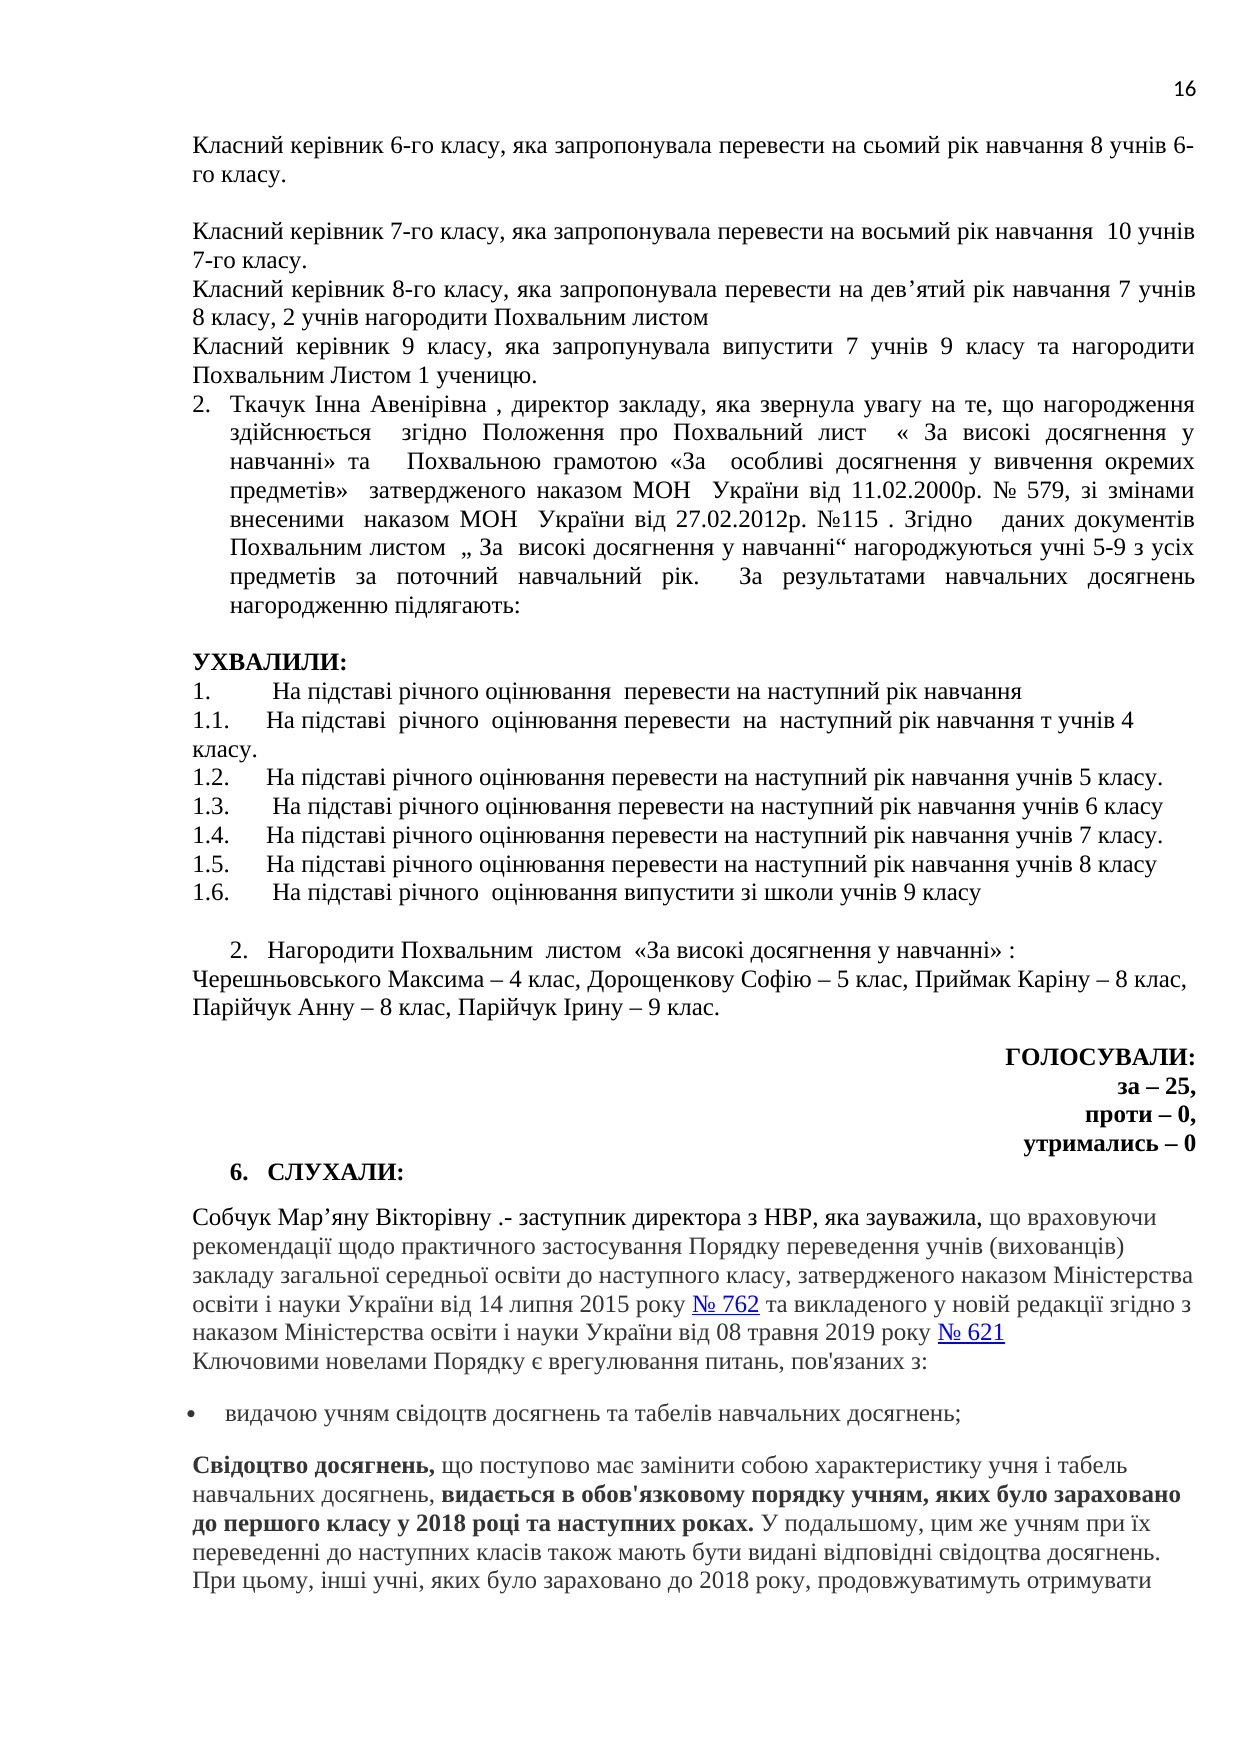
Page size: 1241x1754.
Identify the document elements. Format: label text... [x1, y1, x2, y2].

text утримались – 0 [192, 1128, 1196, 1157]
list видачою учням свідоцтв досягнень та табелів навчальних досягнень; [187, 1398, 1196, 1427]
text Черешньовського Максима – 4 клас, Дорощенкову Софію – 5 клас, Приймак Каріну – 8 клас, Парійчук Анну – 8 клас, Парійчук Ірину – 9 клас. [192, 964, 1196, 1021]
list На підставі річного оцінювання перевести на наступний рік навчання учнів 8 класу [192, 849, 1196, 877]
list На підставі річного оцінювання перевести на наступний рік навчання т учнів 4 класу. [192, 705, 1196, 762]
text Ключовими новелами Порядку є врегулювання питань, пов'язаних з: [192, 1346, 1196, 1375]
list СЛУХАЛИ: [229, 1157, 1196, 1186]
text проти – 0, [192, 1099, 1196, 1128]
list На підставі річного оцінювання випустити зі школи учнів 9 класу [192, 877, 1196, 906]
text за – 25, [192, 1071, 1196, 1099]
list Ткачук Інна Авенірівна , директор закладу, яка звернула увагу на те, що нагородження здійснюється згідно Положення про Похвальний лист « За високі досягнення у навчанні» та Похвальною грамотою «За особливі досягнення у вивчення окремих предметів» затвердженого наказом МОН України від 11.02.2000р. № 579, зі змінами внесеними наказом МОН України від 27.02.2012р. №115 . Згідно даних документів Похвальним листом „ За високі досягнення у навчанні“ нагороджуються учні 5-9 з усіх предметів за поточний навчальний рік. За результатами навчальних досягнень нагородженню підлягають: [192, 389, 1196, 619]
list Нагородити Похвальним листом «За високі досягнення у навчанні» : [229, 935, 1196, 964]
list На підставі річного оцінювання перевести на наступний рік навчання учнів 5 класу. [192, 762, 1196, 791]
list На підставі річного оцінювання перевести на наступний рік навчання учнів 6 класу [192, 791, 1196, 820]
list На підставі річного оцінювання перевести на наступний рік навчання учнів 7 класу. [192, 820, 1196, 849]
text Класний керівник 6-го класу, яка запропонувала перевести на сьомий рік навчання 8 учнів 6-го класу. [192, 130, 1196, 187]
text Собчук Мар’яну Вікторівну .- заступник директора з НВР, яка зауважила, що враховуючи рекомендації щодо практичного застосування Порядку переведення учнів (вихованців) закладу загальної середньої освіти до наступного класу, затвердженого наказом Міністерства освіти і науки України від 14 липня 2015 року № 762 та викладеного у новій редакції згідно з наказом Міністерства освіти і науки України від 08 травня 2019 року № 621 [192, 1202, 1196, 1346]
list На підставі річного оцінювання перевести на наступний рік навчання [192, 676, 1196, 705]
text Класний керівник 9 класу, яка запропунувала випустити 7 учнів 9 класу та нагородити Похвальним Листом 1 ученицю. [192, 331, 1196, 389]
text Класний керівник 7-го класу, яка запропонувала перевести на восьмий рік навчання 10 учнів 7-го класу. [192, 216, 1196, 274]
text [192, 1451, 1196, 1594]
text ГОЛОСУВАЛИ: [192, 1042, 1196, 1071]
text Класний керівник 8-го класу, яка запропонувала перевести на дев’ятий рік навчання 7 учнів 8 класу, 2 учнів нагородити Похвальним листом [192, 274, 1196, 331]
text УХВАЛИЛИ: [192, 647, 1196, 676]
